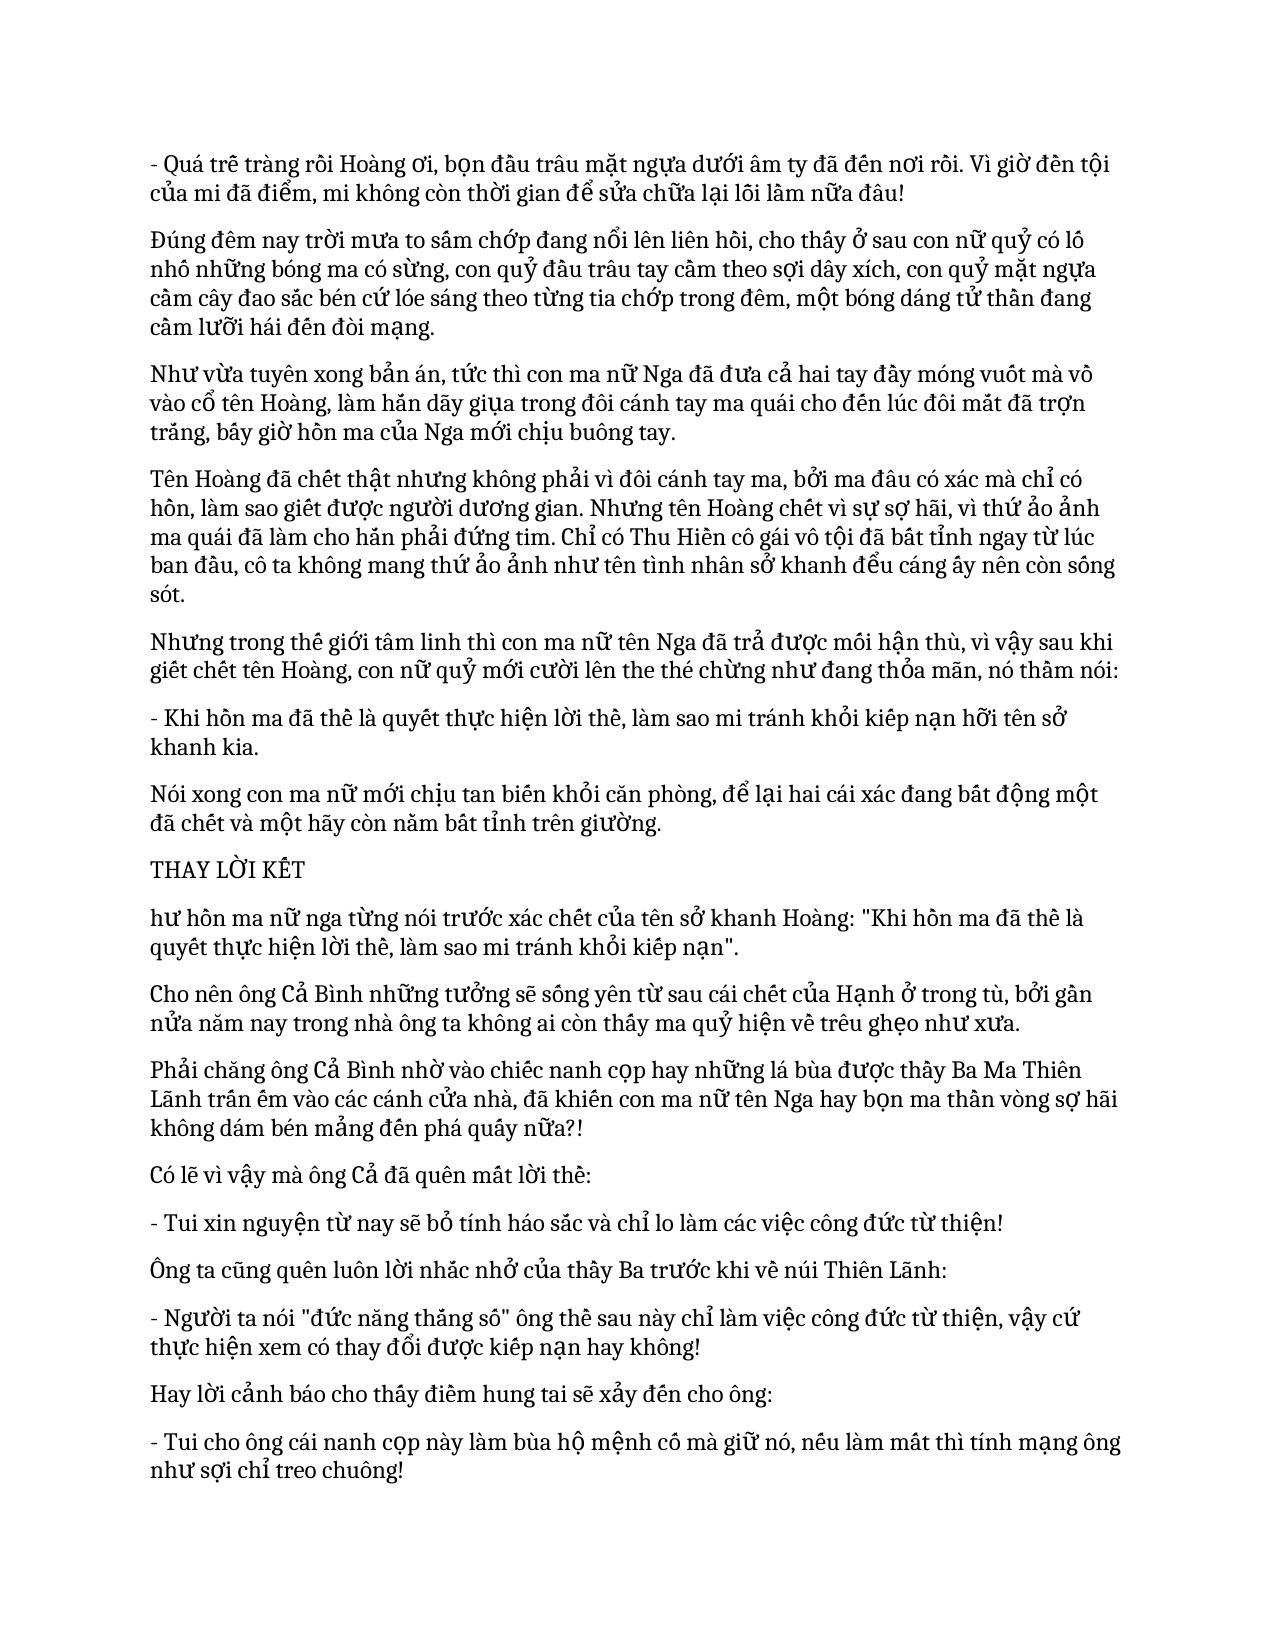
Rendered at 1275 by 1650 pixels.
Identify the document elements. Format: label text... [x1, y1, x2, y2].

text - Quá trễ tràng rồi Hoàng ơi, bọn đầu trâu mặt ngựa dưới âm ty đã đến nơi rồi. Vì giờ đền tội của mi đã điểm, mi không còn thời gian để sửa chữa lại lỗi lầm nữa đâu! [150, 150, 1125, 207]
text Cho nên ông Cả Bình những tưởng sẽ sống yên từ sau cái chết của Hạnh ở trong tù, bởi gần nửa năm nay trong nhà ông ta không ai còn thấy ma quỷ hiện về trêu ghẹo như xưa. [150, 980, 1125, 1037]
text Đúng đêm nay trời mưa to sấm chớp đang nổi lên liên hồi, cho thấy ở sau con nữ quỷ có lố nhố những bóng ma có sừng, con quỷ đầu trâu tay cầm theo sợi dây xích, con quỷ mặt ngựa cầm cây đao sắc bén cứ lóe sáng theo từng tia chớp trong đêm, một bóng dáng tử thần đang cầm lưỡi hái đến đòi mạng. [150, 226, 1125, 341]
text - Tui xin nguyện từ nay sẽ bỏ tính háo sắc và chỉ lo làm các việc công đức từ thiện! [150, 1209, 1125, 1237]
text - Người ta nói "đức năng thắng số" ông thề sau này chỉ làm việc công đức từ thiện, vậy cứ thực hiện xem có thay đổi được kiếp nạn hay không! [150, 1304, 1125, 1361]
text THAY LỜI KẾT [150, 856, 1125, 885]
text Ông ta cũng quên luôn lời nhắc nhở của thầy Ba trước khi về núi Thiên Lãnh: [150, 1256, 1125, 1285]
text Nhưng trong thế giới tâm linh thì con ma nữ tên Nga đã trả được mối hận thù, vì vậy sau khi giết chết tên Hoàng, con nữ quỷ mới cười lên the thé chừng như đang thỏa mãn, nó thầm nói: [150, 627, 1125, 685]
text - Khi hồn ma đã thề là quyết thực hiện lời thề, làm sao mi tránh khỏi kiếp nạn hỡi tên sở khanh kia. [150, 704, 1125, 761]
text Tên Hoàng đã chết thật nhưng không phải vì đôi cánh tay ma, bởi ma đâu có xác mà chỉ có hồn, làm sao giết được người dương gian. Nhưng tên Hoàng chết vì sự sợ hãi, vì thứ ảo ảnh ma quái đã làm cho hắn phải đứng tim. Chỉ có Thu Hiền cô gái vô tội đã bất tỉnh ngay từ lúc ban đầu, cô ta không mang thứ ảo ảnh như tên tình nhân sở khanh đểu cáng ấy nên còn sống sót. [150, 465, 1125, 609]
text Như vừa tuyên xong bản án, tức thì con ma nữ Nga đã đưa cả hai tay đầy móng vuốt mà vồ vào cổ tên Hoàng, làm hắn dãy giụa trong đôi cánh tay ma quái cho đến lúc đôi mắt đã trợn trắng, bấy giờ hồn ma của Nga mới chịu buông tay. [150, 360, 1125, 446]
text Hay lời cảnh báo cho thấy điềm hung tai sẽ xảy đến cho ông: [150, 1380, 1125, 1409]
text - Tui cho ông cái nanh cọp này làm bùa hộ mệnh cố mà giữ nó, nếu làm mất thì tính mạng ông như sợi chỉ treo chuông! [150, 1427, 1125, 1485]
text hư hồn ma nữ nga từng nói trước xác chết của tên sở khanh Hoàng: "Khi hồn ma đã thề là quyết thực hiện lời thề, làm sao mi tránh khỏi kiếp nạn". [150, 904, 1125, 961]
text Nói xong con ma nữ mới chịu tan biến khỏi căn phòng, để lại hai cái xác đang bất động một đã chết và một hãy còn nằm bất tỉnh trên giường. [150, 780, 1125, 837]
text Phải chăng ông Cả Bình nhờ vào chiếc nanh cọp hay những lá bùa được thầy Ba Ma Thiên Lãnh trấn ếm vào các cánh cửa nhà, đã khiến con ma nữ tên Nga hay bọn ma thần vòng sợ hãi không dám bén mảng đến phá quấy nữa?! [150, 1056, 1125, 1142]
text Có lẽ vì vậy mà ông Cả đã quên mất lời thề: [150, 1161, 1125, 1190]
